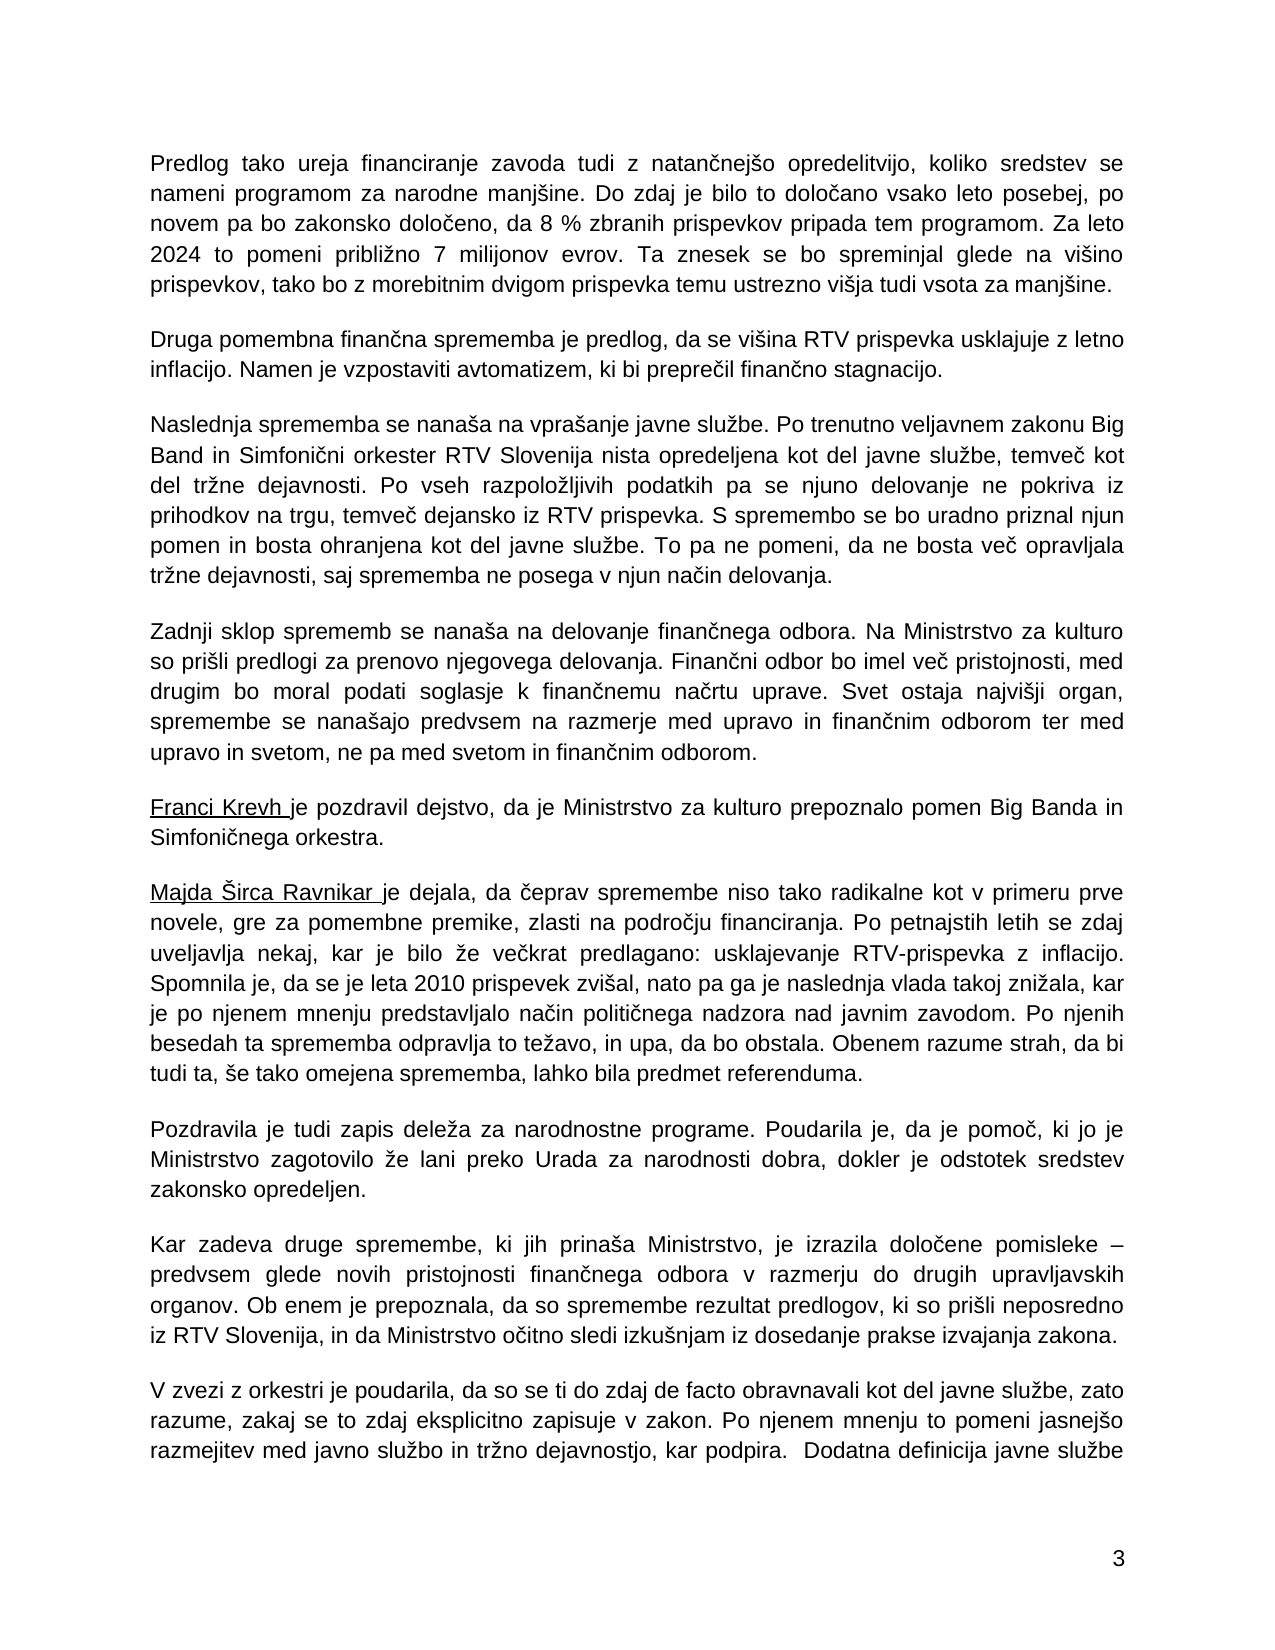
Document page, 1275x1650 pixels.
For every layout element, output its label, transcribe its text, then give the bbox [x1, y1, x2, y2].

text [150, 1377, 1125, 1464]
text Majda Širca Ravnikar je dejala, da čeprav spremembe niso tako radikalne kot v primeru prve novele, gre za pomembne premike, zlasti na področju financiranja. Po petnajstih letih se zdaj uveljavlja nekaj, kar je bilo že večkrat predlagano: usklajevanje RTV-prispevka z inflacijo. Spomnila je, da se je leta 2010 prispevek zvišal, nato pa ga je naslednja vlada takoj znižala, kar je po njenem mnenju predstavljalo način političnega nadzora nad javnim zavodom. Po njenih besedah ta sprememba odpravlja to težavo, in upa, da bo obstala. Obenem razume strah, da bi tudi ta, še tako omejena sprememba, lahko bila predmet referenduma. [150, 879, 1125, 1087]
text Pozdravila je tudi zapis deleža za narodnostne programe. Poudarila je, da je pomoč, ki jo je Ministrstvo zagotovilo že lani preko Urada za narodnosti dobra, dokler je odstotek sredstev zakonsko opredeljen. [150, 1116, 1125, 1202]
text Naslednja sprememba se nanaša na vprašanje javne službe. Po trenutno veljavnem zakonu Big Band in Simfonični orkester RTV Slovenija nista opredeljena kot del javne službe, temveč kot del tržne dejavnosti. Po vseh razpoložljivih podatkih pa se njuno delovanje ne pokriva iz prihodkov na trgu, temveč dejansko iz RTV prispevka. S spremembo se bo uradno priznal njun pomen in bosta ohranjena kot del javne službe. To pa ne pomeni, da ne bosta več opravljala tržne dejavnosti, saj sprememba ne posega v njun način delovanja. [150, 411, 1125, 589]
text Zadnji sklop sprememb se nanaša na delovanje finančnega odbora. Na Ministrstvo za kulturo so prišli predlogi za prenovo njegovega delovanja. Finančni odbor bo imel več pristojnosti, med drugim bo moral podati soglasje k finančnemu načrtu uprave. Svet ostaja najvišji organ, spremembe se nanašajo predvsem na razmerje med upravo in finančnim odborom ter med upravo in svetom, ne pa med svetom in finančnim odborom. [150, 618, 1125, 765]
text Druga pomembna finančna sprememba je predlog, da se višina RTV prispevka usklajuje z letno inflacijo. Namen je vzpostaviti avtomatizem, ki bi preprečil finančno stagnacijo. [150, 326, 1125, 383]
text Kar zadeva druge spremembe, ki jih prinaša Ministrstvo, je izrazila določene pomisleke – predvsem glede novih pristojnosti finančnega odbora v razmerju do drugih upravljavskih organov. Ob enem je prepoznala, da so spremembe rezultat predlogov, ki so prišli neposredno iz RTV Slovenija, in da Ministrstvo očitno sledi izkušnjam iz dosedanje prakse izvajanja zakona. [150, 1231, 1125, 1348]
text Franci Krevh je pozdravil dejstvo, da je Ministrstvo za kulturo prepoznalo pomen Big Banda in Simfoničnega orkestra. [150, 794, 1125, 850]
text Predlog tako ureja financiranje zavoda tudi z natančnejšo opredelitvijo, koliko sredstev se nameni programom za narodne manjšine. Do zdaj je bilo to določano vsako leto posebej, po novem pa bo zakonsko določeno, da 8 % zbranih prispevkov pripada tem programom. Za leto 2024 to pomeni približno 7 milijonov evrov. Ta znesek se bo spreminjal glede na višino prispevkov, tako bo z morebitnim dvigom prispevka temu ustrezno višja tudi vsota za manjšine. [150, 150, 1125, 297]
